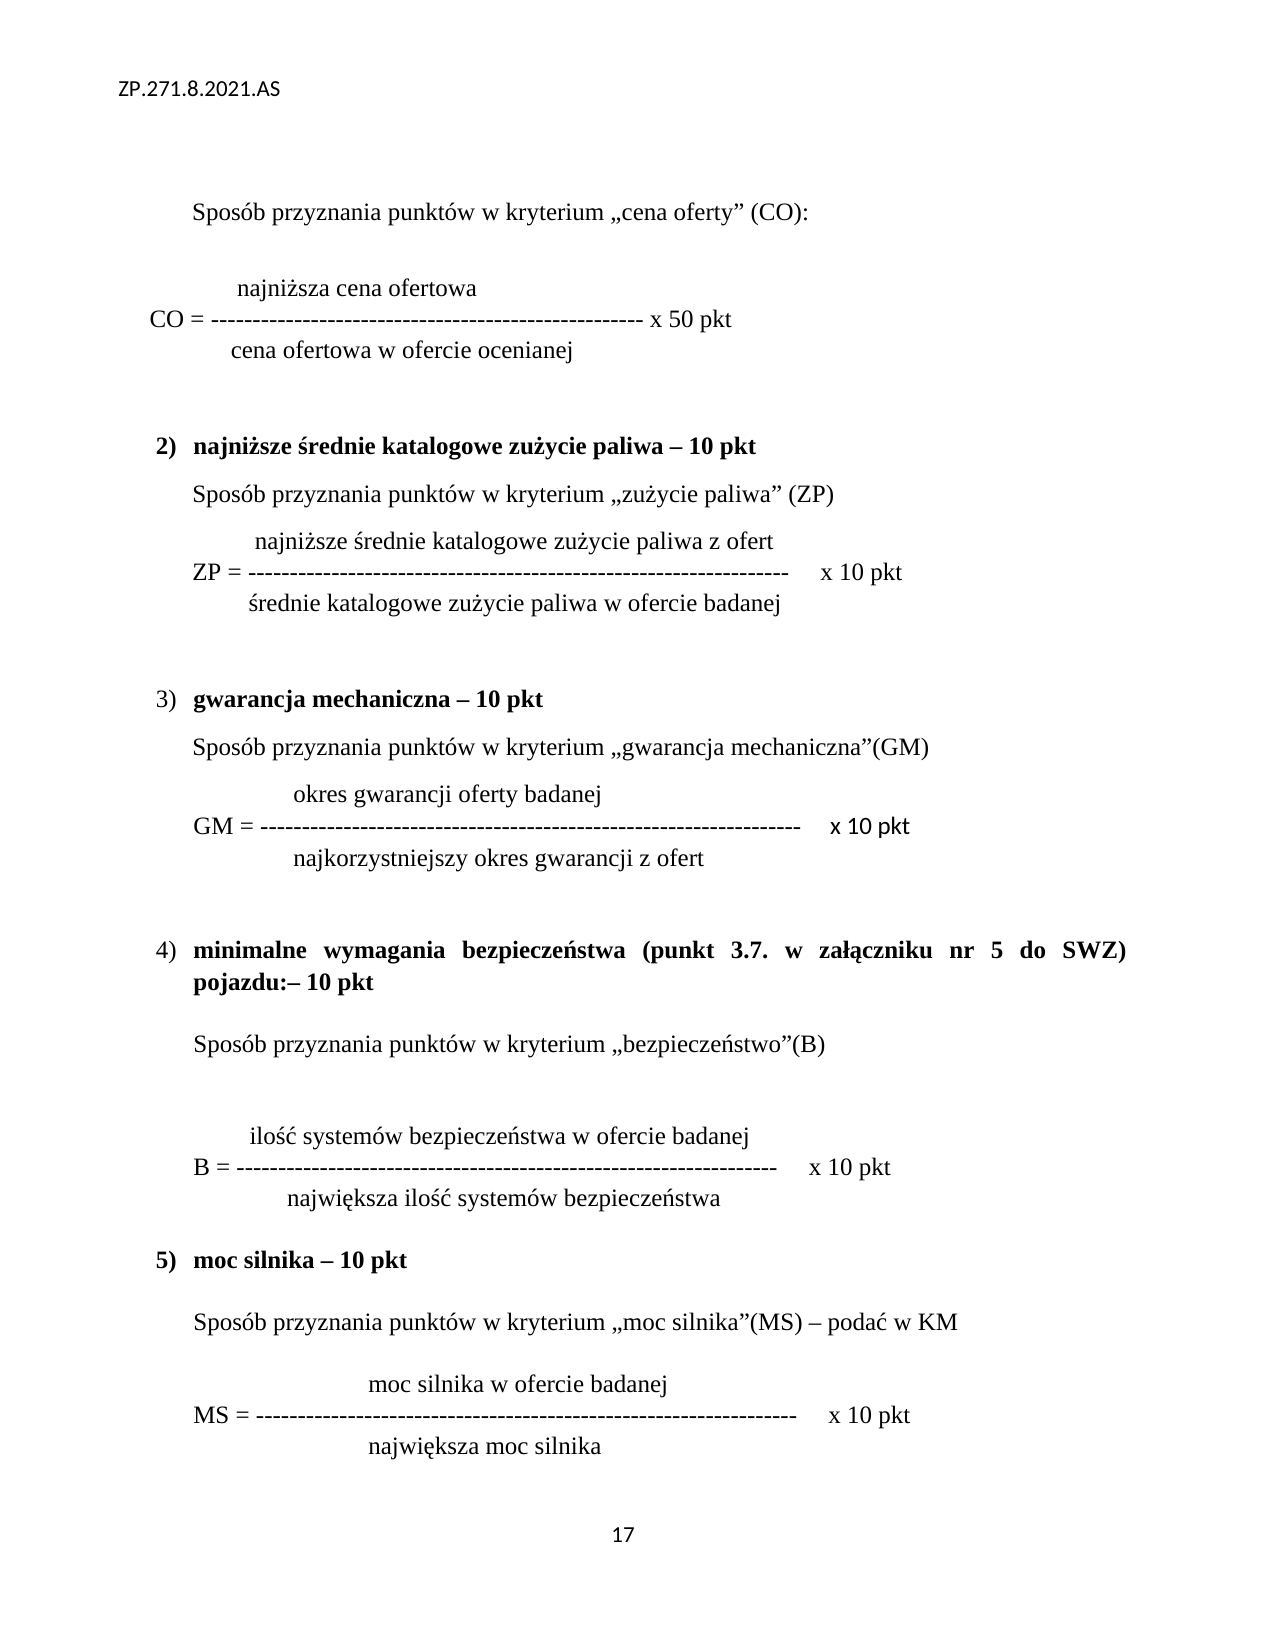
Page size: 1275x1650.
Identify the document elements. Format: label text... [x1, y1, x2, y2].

text cena ofertowa w ofercie ocenianej [192, 336, 1127, 364]
text GM = ----------------------------------------------------------------- x 10 pkt [118, 810, 1127, 841]
text najniższe średnie katalogowe zużycie paliwa z ofert [118, 526, 1127, 555]
list moc silnika w ofercie badanej [193, 1369, 1127, 1398]
text okres gwarancji oferty badanej [118, 779, 1127, 808]
list MS = ----------------------------------------------------------------- x 10 pkt [193, 1400, 1127, 1429]
text Sposób przyznania punktów w kryterium „zużycie paliwa” (ZP) [118, 479, 1127, 507]
text Sposób przyznania punktów w kryterium „cena oferty” (CO): [148, 197, 1127, 226]
text ZP = ----------------------------------------------------------------- x 10 pkt [118, 557, 1127, 586]
text Sposób przyznania punktów w kryterium „gwarancja mechaniczna”(GM) [118, 732, 1127, 760]
list Sposób przyznania punktów w kryterium „bezpieczeństwo”(B) [193, 1029, 1127, 1057]
list najniższe średnie katalogowe zużycie paliwa – 10 pkt [156, 431, 1127, 460]
list największa ilość systemów bezpieczeństwa [193, 1183, 1127, 1212]
text najkorzystniejszy okres gwarancji z ofert [118, 843, 1127, 872]
text średnie katalogowe zużycie paliwa w ofercie badanej [118, 588, 1127, 617]
list B = ----------------------------------------------------------------- x 10 pkt [193, 1152, 1127, 1181]
list gwarancja mechaniczna – 10 pkt [156, 684, 1127, 713]
list ilość systemów bezpieczeństwa w ofercie badanej [193, 1121, 1127, 1150]
list największa moc silnika [193, 1431, 1127, 1460]
text CO = ---------------------------------------------------- x 50 pkt [118, 304, 1127, 333]
list minimalne wymagania bezpieczeństwa (punkt 3.7. w załączniku nr 5 do SWZ) pojazdu:– 10 pkt [156, 936, 1127, 995]
text najniższa cena ofertowa [118, 273, 1127, 302]
list moc silnika – 10 pkt [156, 1245, 1127, 1274]
list Sposób przyznania punktów w kryterium „moc silnika”(MS) – podać w KM [193, 1307, 1127, 1336]
